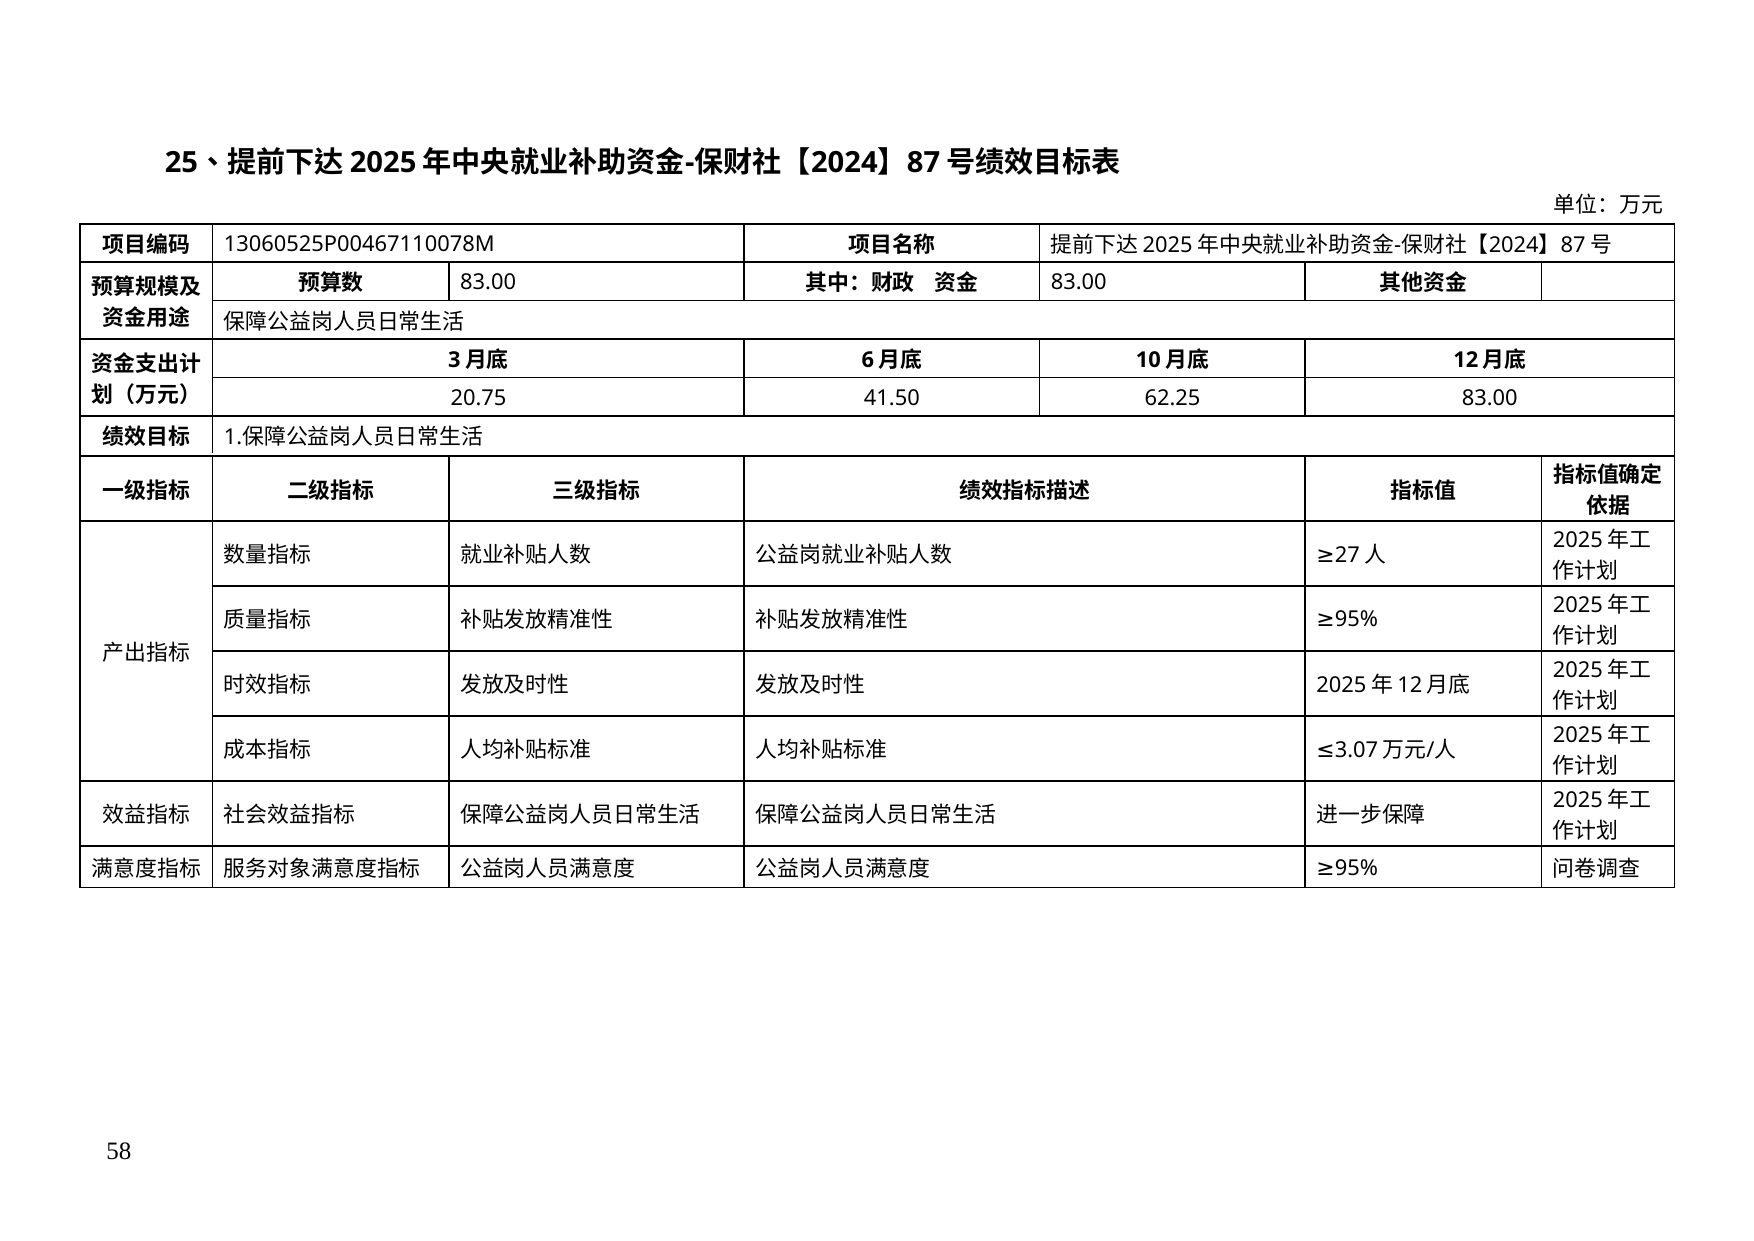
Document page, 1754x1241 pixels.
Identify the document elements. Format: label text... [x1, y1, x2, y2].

text 25、提前下达2025年中央就业补助资金-保财社【2024】87号绩效目标表 [106, 142, 1648, 181]
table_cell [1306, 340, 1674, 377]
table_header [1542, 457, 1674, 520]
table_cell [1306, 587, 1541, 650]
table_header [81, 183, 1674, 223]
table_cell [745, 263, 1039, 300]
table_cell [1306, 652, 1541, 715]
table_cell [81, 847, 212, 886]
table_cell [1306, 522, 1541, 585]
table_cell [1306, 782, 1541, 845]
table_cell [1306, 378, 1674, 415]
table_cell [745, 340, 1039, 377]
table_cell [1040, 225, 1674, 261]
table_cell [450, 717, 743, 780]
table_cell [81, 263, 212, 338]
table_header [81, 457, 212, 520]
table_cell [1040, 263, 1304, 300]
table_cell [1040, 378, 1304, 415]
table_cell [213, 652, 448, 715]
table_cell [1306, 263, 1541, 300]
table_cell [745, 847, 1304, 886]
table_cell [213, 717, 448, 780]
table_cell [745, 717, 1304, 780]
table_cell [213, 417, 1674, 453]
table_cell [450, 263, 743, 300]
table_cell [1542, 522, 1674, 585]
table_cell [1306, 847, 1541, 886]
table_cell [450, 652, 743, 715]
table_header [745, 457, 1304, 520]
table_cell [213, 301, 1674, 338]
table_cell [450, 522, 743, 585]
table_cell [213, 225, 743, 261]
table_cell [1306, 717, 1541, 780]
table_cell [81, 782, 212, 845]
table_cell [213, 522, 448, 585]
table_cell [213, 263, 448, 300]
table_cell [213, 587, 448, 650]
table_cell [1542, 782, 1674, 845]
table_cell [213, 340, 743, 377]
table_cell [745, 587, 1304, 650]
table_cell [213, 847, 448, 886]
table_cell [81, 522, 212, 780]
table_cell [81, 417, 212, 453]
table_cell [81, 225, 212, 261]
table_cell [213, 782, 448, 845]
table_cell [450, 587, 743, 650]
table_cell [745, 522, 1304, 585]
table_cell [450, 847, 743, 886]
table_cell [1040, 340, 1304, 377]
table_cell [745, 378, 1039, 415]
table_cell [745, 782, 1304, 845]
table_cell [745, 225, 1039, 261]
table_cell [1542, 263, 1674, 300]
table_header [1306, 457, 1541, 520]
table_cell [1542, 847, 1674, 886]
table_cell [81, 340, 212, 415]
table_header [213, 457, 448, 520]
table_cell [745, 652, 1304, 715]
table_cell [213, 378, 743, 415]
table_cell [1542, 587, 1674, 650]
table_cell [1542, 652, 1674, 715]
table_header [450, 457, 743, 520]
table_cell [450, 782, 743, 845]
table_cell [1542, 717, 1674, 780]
